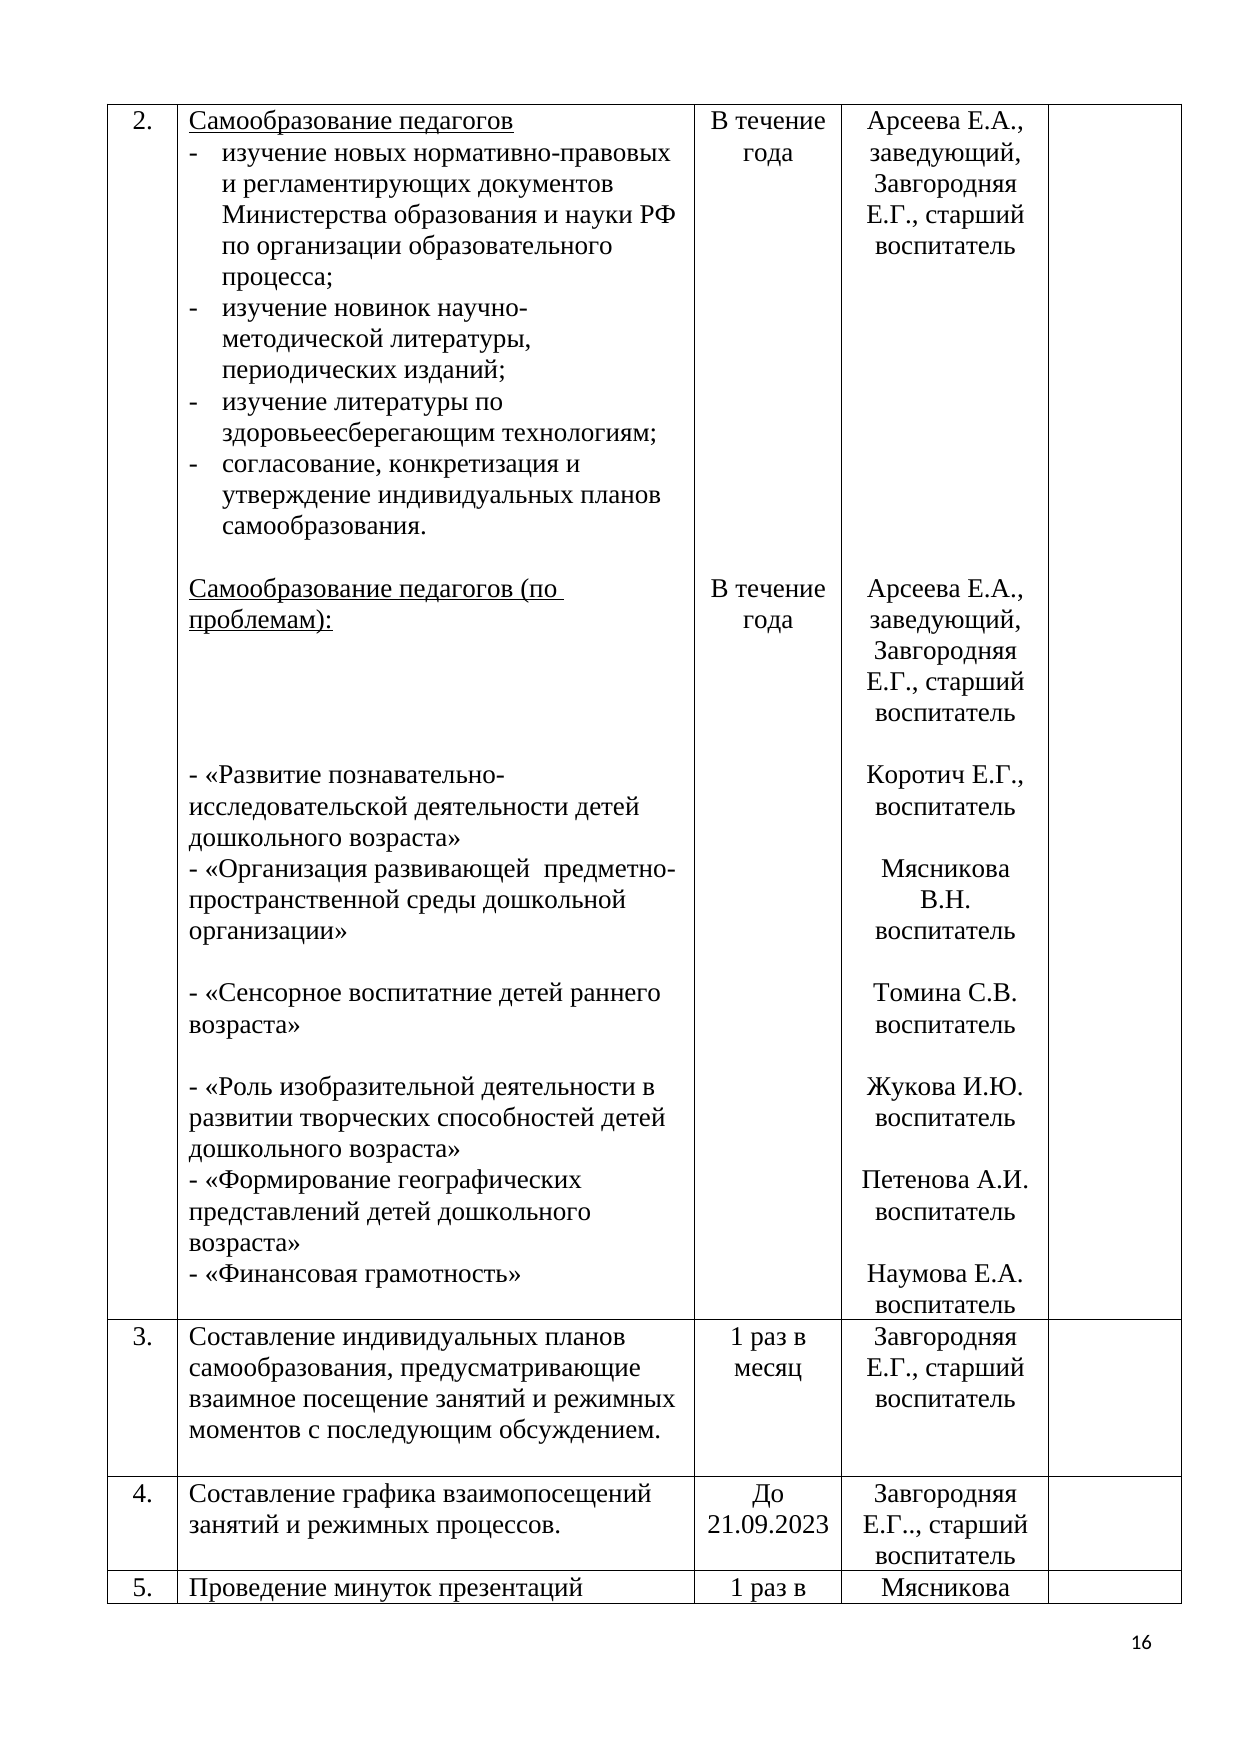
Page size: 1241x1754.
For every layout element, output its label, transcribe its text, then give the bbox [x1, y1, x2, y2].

table_cell 3. [108, 1320, 177, 1476]
table_cell [1049, 105, 1181, 1319]
table_cell [1049, 1571, 1181, 1603]
table_cell 1 раз в месяц [695, 1320, 841, 1476]
table_cell 2. [108, 105, 177, 1319]
table_cell До 21.09.2023 [695, 1477, 841, 1570]
table_cell В течение года В течение года [695, 105, 841, 1319]
table_cell Завгородняя Е.Г., старший воспитатель [842, 1320, 1048, 1476]
table_cell Составление графика взаимопосещений занятий и режимных процессов. [178, 1477, 694, 1570]
table_cell 1 раз в месяц [695, 1571, 841, 1603]
table_cell Арсеева Е.А., заведующий, Завгородняя Е.Г., старший воспитатель Арсеева Е.А., заведующий, Завгородняя Е.Г., старший воспитатель Коротич Е.Г., воспитатель Мясникова В.Н. воспитатель Томина С.В. воспитатель Жукова И.Ю. воспитатель Петенова А.И. воспитатель Наумова Е.А. воспитатель [842, 105, 1048, 1319]
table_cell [178, 1571, 694, 1603]
table_cell Завгородняя Е.Г.., старший воспитатель [842, 1477, 1048, 1570]
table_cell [842, 1571, 1048, 1603]
table_cell Самообразование педагогов изучение новых нормативно-правовых и регламентирующих документов Министерства образования и науки РФ по организации образовательного процесса; изучение новинок научно-методической литературы, периодических изданий; изучение литературы по здоровьеесберегающим технологиям; согласование, конкретизация и утверждение индивидуальных планов самообразования. Самообразование педагогов (по проблемам): - «Развитие познавательно-исследовательской деятельности детей дошкольного возраста» - «Организация развивающей предметно-пространственной среды дошкольной организации» - «Сенсорное воспитатние детей раннего возраста» - «Роль изобразительной деятельности в развитии творческих способностей детей дошкольного возраста» - «Формирование географических представлений детей дошкольного возраста» - «Финансовая грамотность» [178, 105, 694, 1319]
table_cell [1049, 1477, 1181, 1570]
table_cell Составление индивидуальных планов самообразования, предусматривающие взаимное посещение занятий и режимных моментов с последующим обсуждением. [178, 1320, 694, 1476]
table_cell 5. [108, 1571, 177, 1603]
table_cell [1049, 1320, 1181, 1476]
table_cell 4. [108, 1477, 177, 1570]
